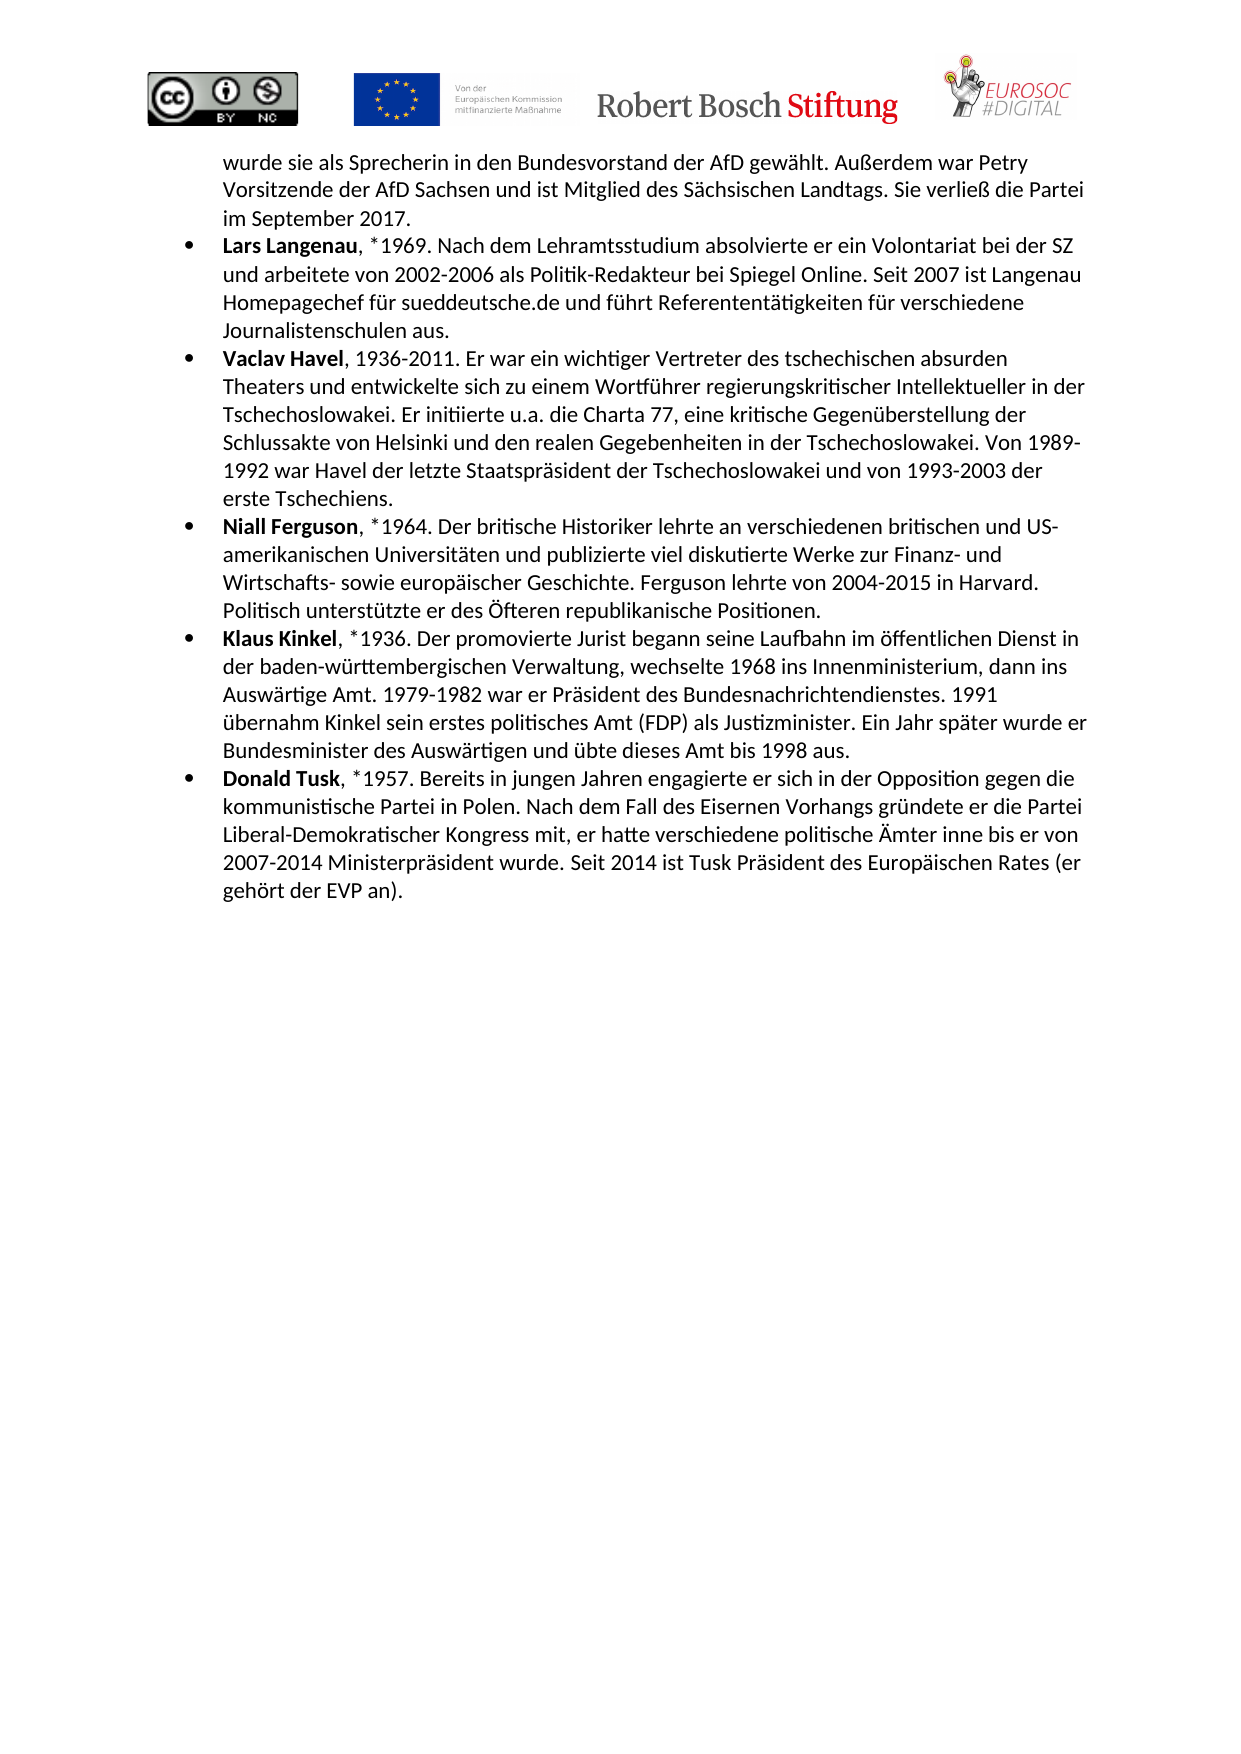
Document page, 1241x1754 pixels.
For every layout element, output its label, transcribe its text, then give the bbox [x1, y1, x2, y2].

list Niall Ferguson, *1964. Der britische Historiker lehrte an verschiedenen britischen und US-amerikanischen Universitäten und publizierte viel diskutierte Werke zur Finanz- und Wirtschafts- sowie europäischer Geschichte. Ferguson lehrte von 2004-2015 in Harvard. Politisch unterstützte er des Öfteren republikanische Positionen. [185, 512, 1093, 624]
picture [935, 53, 1078, 120]
list Donald Tusk, *1957. Bereits in jungen Jahren engagierte er sich in der Opposition gegen die kommunistische Partei in Polen. Nach dem Fall des Eisernen Vorhangs gründete er die Partei Liberal-Demokratischer Kongress mit, er hatte verschiedene politische Ämter inne bis er von 2007-2014 Ministerpräsident wurde. Seit 2014 ist Tusk Präsident des Europäischen Rates (er gehört der EVP an). [185, 764, 1093, 904]
picture [353, 72, 580, 126]
list Lars Langenau, *1969. Nach dem Lehramtsstudium absolvierte er ein Volontariat bei der SZ und arbeitete von 2002-2006 als Politik-Redakteur bei Spiegel Online. Seit 2007 ist Langenau Homepagechef für sueddeutsche.de und führt Referententätigkeiten für verschiedene Journalistenschulen aus. [185, 232, 1093, 344]
list Klaus Kinkel, *1936. Der promovierte Jurist begann seine Laufbahn im öffentlichen Dienst in der baden-württembergischen Verwaltung, wechselte 1968 ins Innenministerium, dann ins Auswärtige Amt. 1979-1982 war er Präsident des Bundesnachrichtendienstes. 1991 übernahm Kinkel sein erstes politisches Amt (FDP) als Justizminister. Ein Jahr später wurde er Bundesminister des Auswärtigen und übte dieses Amt bis 1998 aus. [185, 624, 1093, 764]
picture [597, 91, 898, 124]
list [185, 148, 1093, 232]
list Vaclav Havel, 1936-2011. Er war ein wichtiger Vertreter des tschechischen absurden Theaters und entwickelte sich zu einem Wortführer regierungskritischer Intellektueller in der Tschechoslowakei. Er initiierte u.a. die Charta 77, eine kritische Gegenüberstellung der Schlussakte von Helsinki und den realen Gegebenheiten in der Tschechoslowakei. Von 1989-1992 war Havel der letzte Staatspräsident der Tschechoslowakei und von 1993-2003 der erste Tschechiens. [185, 344, 1093, 512]
picture [147, 72, 299, 126]
